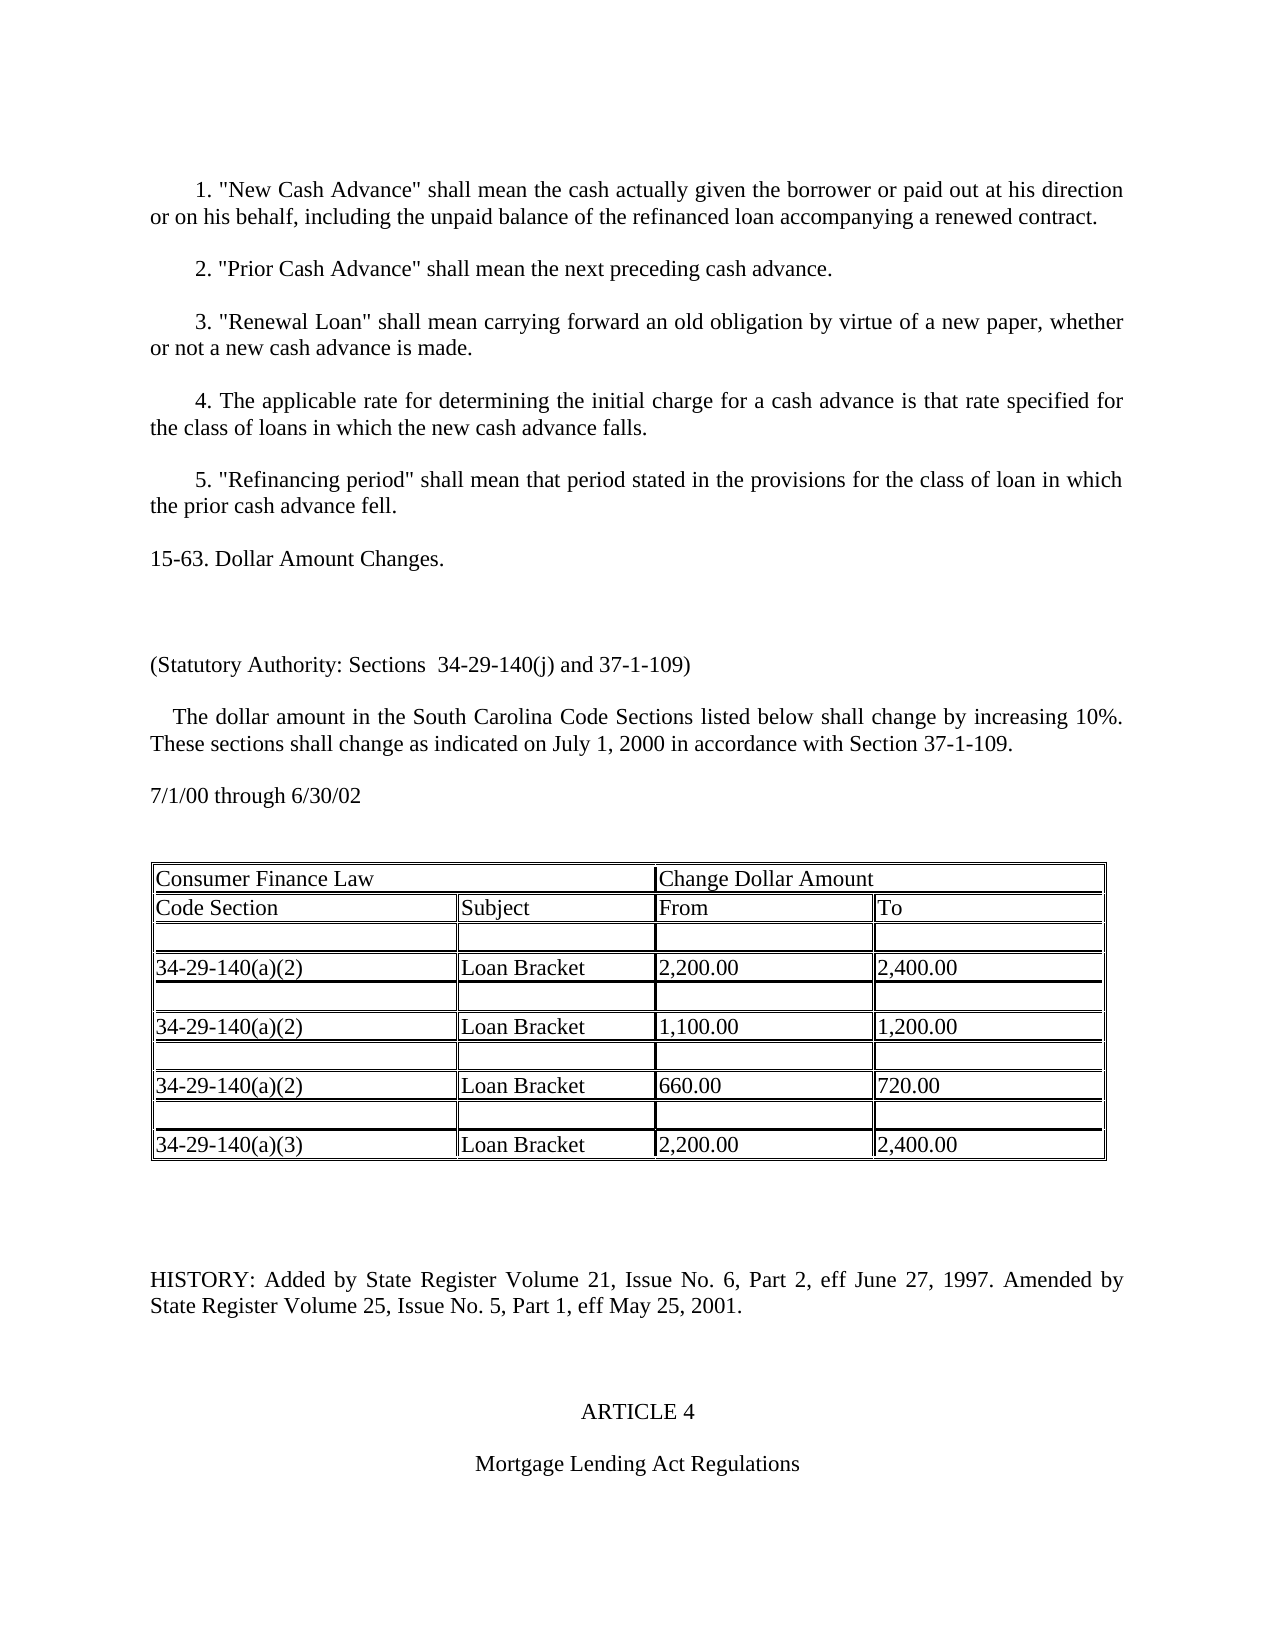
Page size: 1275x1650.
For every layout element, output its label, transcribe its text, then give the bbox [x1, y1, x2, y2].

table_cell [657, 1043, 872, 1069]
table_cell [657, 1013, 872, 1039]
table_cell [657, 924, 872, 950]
text (Statutory Authority: Sections 34-29-140(j) and 37-1-109) [150, 651, 1125, 677]
text 15-63. Dollar Amount Changes. [150, 545, 1125, 572]
text HISTORY: Added by State Register Volume 21, Issue No. 6, Part 2, eff June 27, 1997. Amended by State Register Volume 25, Issue No. 5, Part 1, eff May 25, 2001. [150, 1266, 1125, 1319]
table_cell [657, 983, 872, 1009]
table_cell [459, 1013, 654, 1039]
text ARTICLE 4 [150, 1398, 1125, 1424]
text 2. "Prior Cash Advance" shall mean the next preceding cash advance. [150, 255, 1125, 282]
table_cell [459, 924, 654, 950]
text Mortgage Lending Act Regulations [150, 1451, 1125, 1477]
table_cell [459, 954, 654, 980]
text 4. The applicable rate for determining the initial charge for a cash advance is that rate specified for the class of loans in which the new cash advance falls. [150, 387, 1125, 440]
text 7/1/00 through 6/30/02 [150, 782, 1125, 809]
text 3. "Renewal Loan" shall mean carrying forward an old obligation by virtue of a new paper, whether or not a new cash advance is made. [150, 308, 1125, 361]
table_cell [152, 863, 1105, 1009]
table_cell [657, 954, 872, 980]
text 5. "Refinancing period" shall mean that period stated in the provisions for the class of loan in which the prior cash advance fell. [150, 466, 1125, 519]
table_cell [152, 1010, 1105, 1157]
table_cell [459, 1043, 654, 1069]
text The dollar amount in the South Carolina Code Sections listed below shall change by increasing 10%. These sections shall change as indicated on July 1, 2000 in accordance with Section 37-1-109. [150, 703, 1125, 756]
text 1. "New Cash Advance" shall mean the cash actually given the borrower or paid out at his direction or on his behalf, including the unpaid balance of the refinanced loan accompanying a renewed contract. [150, 176, 1125, 229]
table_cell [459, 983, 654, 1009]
